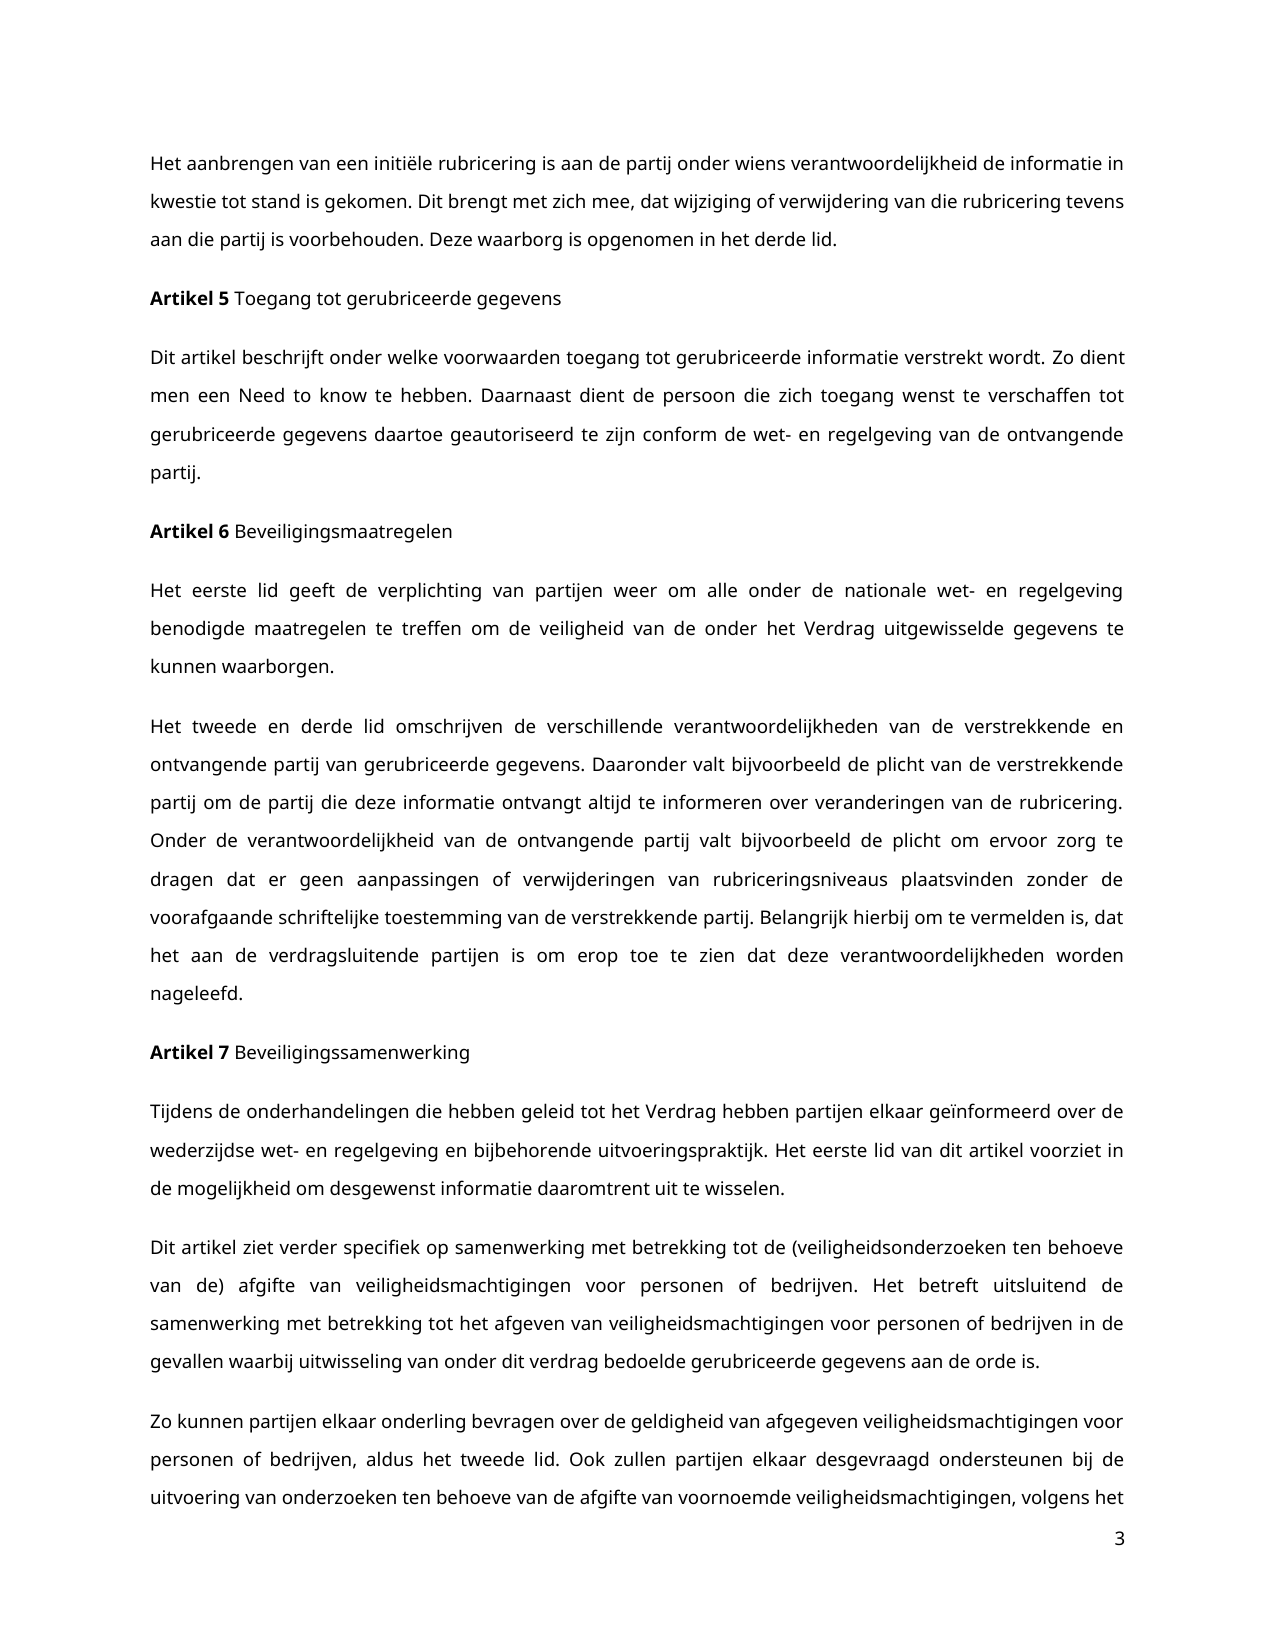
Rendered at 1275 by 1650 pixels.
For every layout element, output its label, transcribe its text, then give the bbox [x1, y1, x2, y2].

text Het tweede en derde lid omschrijven de verschillende verantwoordelijkheden van de verstrekkende en ontvangende partij van gerubriceerde gegevens. Daaronder valt bijvoorbeeld de plicht van de verstrekkende partij om de partij die deze informatie ontvangt altijd te informeren over veranderingen van de rubricering. Onder de verantwoordelijkheid van de ontvangende partij valt bijvoorbeeld de plicht om ervoor zorg te dragen dat er geen aanpassingen of verwijderingen van rubriceringsniveaus plaatsvinden zonder de voorafgaande schriftelijke toestemming van de verstrekkende partij. Belangrijk hierbij om te vermelden is, dat het aan de verdragsluitende partijen is om erop toe te zien dat deze verantwoordelijkheden worden nageleefd. [150, 713, 1125, 1006]
text Het aanbrengen van een initiële rubricering is aan de partij onder wiens verantwoordelijkheid de informatie in kwestie tot stand is gekomen. Dit brengt met zich mee, dat wijziging of verwijdering van die rubricering tevens aan die partij is voorbehouden. Deze waarborg is opgenomen in het derde lid. [150, 150, 1125, 252]
text Dit artikel ziet verder specifiek op samenwerking met betrekking tot de (veiligheidsonderzoeken ten behoeve van de) afgifte van veiligheidsmachtigingen voor personen of bedrijven. Het betreft uitsluitend de samenwerking met betrekking tot het afgeven van veiligheidsmachtigingen voor personen of bedrijven in de gevallen waarbij uitwisseling van onder dit verdrag bedoelde gerubriceerde gegevens aan de orde is. [150, 1234, 1125, 1374]
text Artikel 6 Beveiligingsmaatregelen [150, 518, 1125, 544]
text Artikel 7 Beveiligingssamenwerking [150, 1039, 1125, 1065]
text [150, 1408, 1125, 1510]
text Tijdens de onderhandelingen die hebben geleid tot het Verdrag hebben partijen elkaar geïnformeerd over de wederzijdse wet- en regelgeving en bijbehorende uitvoeringspraktijk. Het eerste lid van dit artikel voorziet in de mogelijkheid om desgewenst informatie daaromtrent uit te wisselen. [150, 1099, 1125, 1201]
text Artikel 5 Toegang tot gerubriceerde gegevens [150, 286, 1125, 311]
text Dit artikel beschrijft onder welke voorwaarden toegang tot gerubriceerde informatie verstrekt wordt. Zo dient men een Need to know te hebben. Daarnaast dient de persoon die zich toegang wenst te verschaffen tot gerubriceerde gegevens daartoe geautoriseerd te zijn conform de wet- en regelgeving van de ontvangende partij. [150, 344, 1125, 485]
text Het eerste lid geeft de verplichting van partijen weer om alle onder de nationale wet- en regelgeving benodigde maatregelen te treffen om de veiligheid van de onder het Verdrag uitgewisselde gegevens te kunnen waarborgen. [150, 577, 1125, 679]
